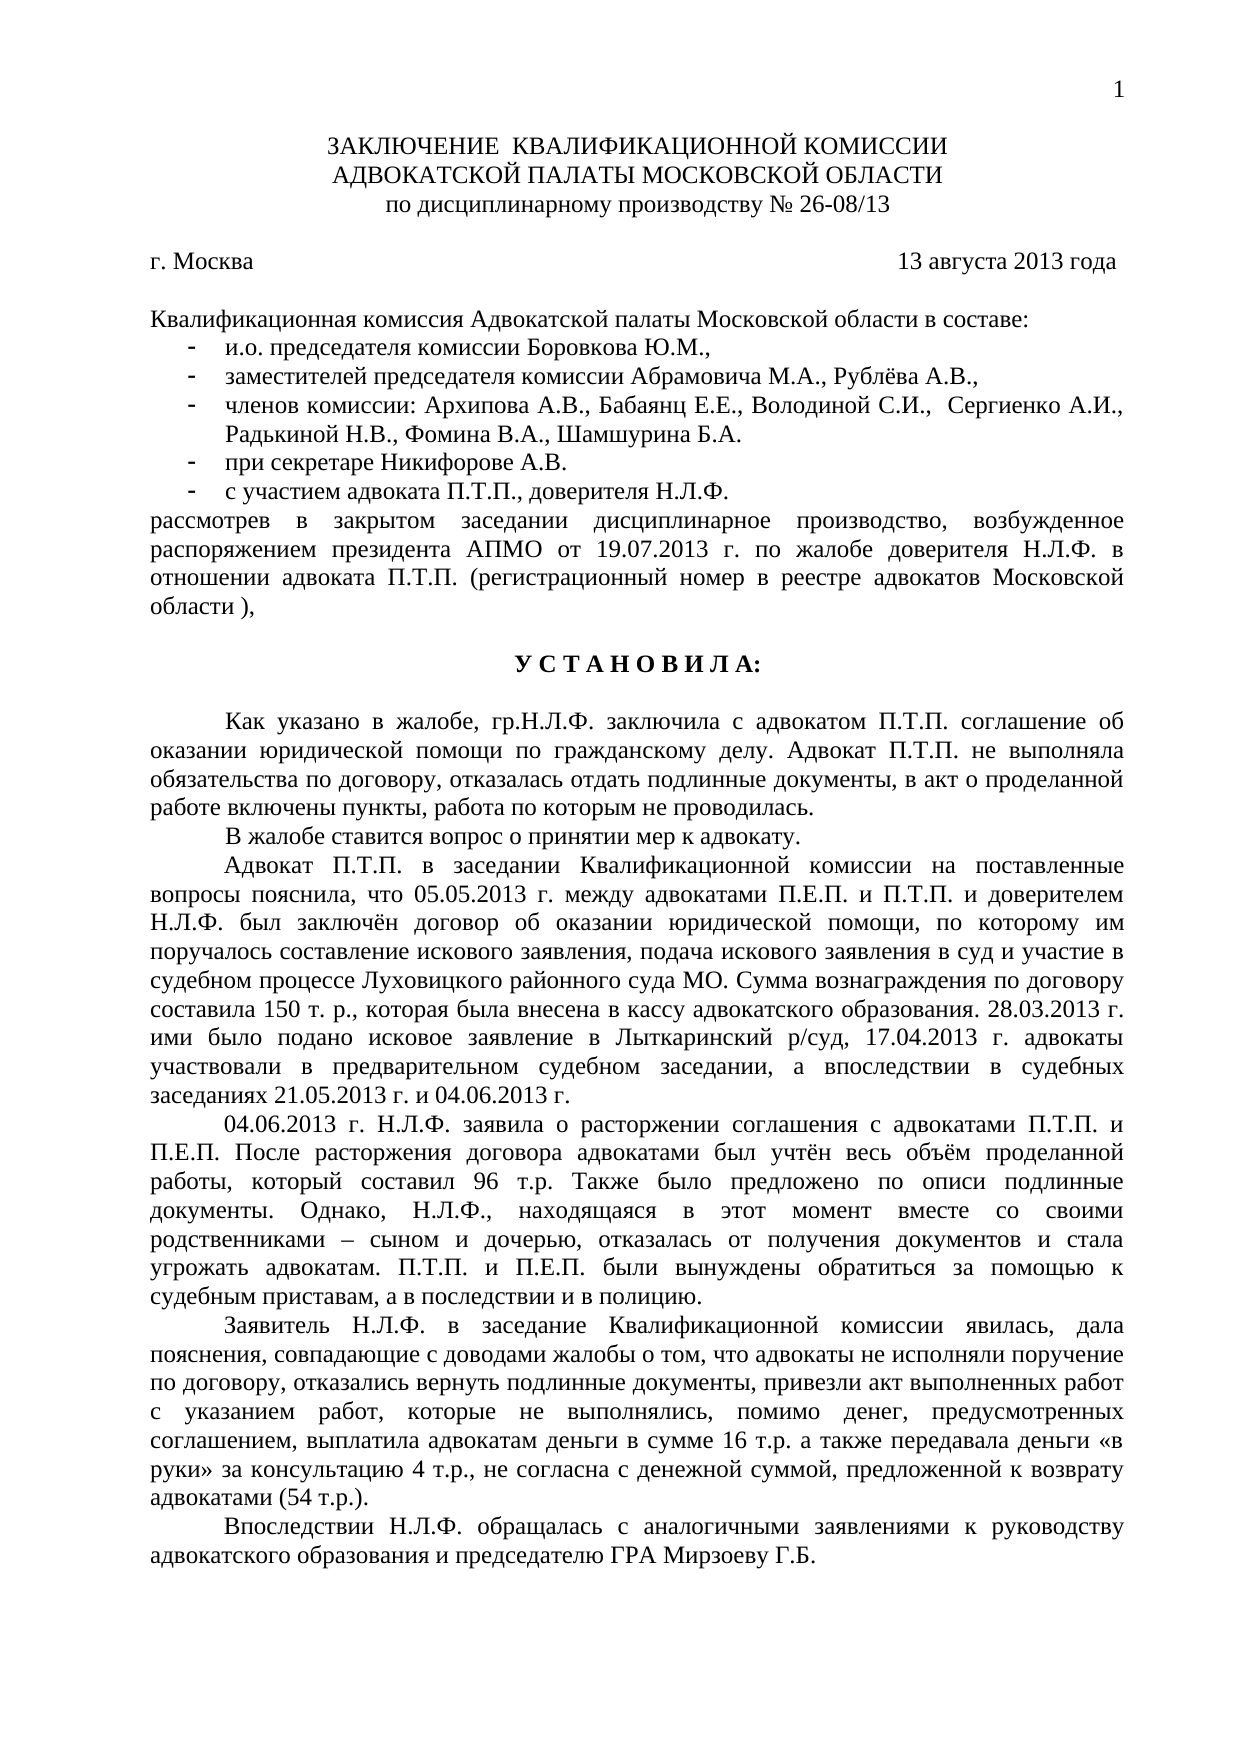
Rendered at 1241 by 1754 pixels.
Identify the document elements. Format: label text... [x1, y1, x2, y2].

text 04.06.2013 г. Н.Л.Ф. заявила о расторжении соглашения с адвокатами П.Т.П. и П.Е.П. После расторжения договора адвокатами был учтён весь объём проделанной работы, который составил 96 т.р. Также было предложено по описи подлинные документы. Однако, Н.Л.Ф., находящаяся в этот момент вместе со своими родственниками – сыном и дочерью, отказалась от получения документов и стала угрожать адвокатам. П.Т.П. и П.Е.П. были вынуждены обратиться за помощью к судебным приставам, а в последствии и в полицию. [150, 1109, 1125, 1310]
text рассмотрев в закрытом заседании дисциплинарное производство, возбужденное распоряжением президента АПМО от 19.07.2013 г. по жалобе доверителя Н.Л.Ф. в отношении адвоката П.Т.П. (регистрационный номер в реестре адвокатов Московской области ), [150, 505, 1125, 620]
list заместителей председателя комиссии Абрамовича М.А., Рублёва А.В., [187, 361, 1125, 390]
text Адвокат П.Т.П. в заседании Квалификационной комиссии на поставленные вопросы пояснила, что 05.05.2013 г. между адвокатами П.Е.П. и П.Т.П. и доверителем Н.Л.Ф. был заключён договор об оказании юридической помощи, по которому им поручалось составление искового заявления, подача искового заявления в суд и участие в судебном процессе Луховицкого районного суда МО. Сумма вознаграждения по договору составила 150 т. р., которая была внесена в кассу адвокатского образования. 28.03.2013 г. ими было подано исковое заявление в Лыткаринский р/суд, 17.04.2013 г. адвокаты участвовали в предварительном судебном заседании, а впоследствии в судебных заседаниях 21.05.2013 г. и 04.06.2013 г. [150, 850, 1125, 1109]
text г. Москва 13 августа 2013 года [150, 246, 1125, 275]
text Как указано в жалобе, гр.Н.Л.Ф. заключила с адвокатом П.Т.П. соглашение об оказании юридической помощи по гражданскому делу. Адвокат П.Т.П. не выполняла обязательства по договору, отказалась отдать подлинные документы, в акт о проделанной работе включены пункты, работа по которым не проводилась. [150, 706, 1125, 821]
text Квалификационная комиссия Адвокатской палаты Московской области в составе: [150, 304, 1125, 332]
list с участием адвоката П.Т.П., доверителя Н.Л.Ф. [187, 476, 1125, 505]
text У С Т А Н О В И Л А: [150, 649, 1125, 677]
text В жалобе ставится вопрос о принятии мер к адвокату. [150, 821, 1125, 850]
list членов комиссии: Архипова А.В., Бабаянц Е.Е., Володиной С.И., Сергиенко А.И., Радькиной Н.В., Фомина В.А., Шамшурина Б.А. [187, 390, 1125, 447]
text Заявитель Н.Л.Ф. в заседание Квалификационной комиссии явилась, дала пояснения, совпадающие с доводами жалобы о том, что адвокаты не исполняли поручение по договору, отказались вернуть подлинные документы, привезли акт выполненных работ с указанием работ, которые не выполнялись, помимо денег, предусмотренных соглашением, выплатила адвокатам деньги в сумме 16 т.р. а также передавала деньги «в руки» за консультацию 4 т.р., не согласна с денежной суммой, предложенной к возврату адвокатами (54 т.р.). [150, 1310, 1125, 1511]
title по дисциплинарному производству № 26-08/13 [150, 189, 1125, 217]
text Впоследствии Н.Л.Ф. обращалась с аналогичными заявлениями к руководству адвокатского образования и председателю ГРА Мирзоеву Г.Б. [150, 1511, 1125, 1569]
list при секретаре Никифорове А.В. [187, 447, 1125, 476]
list и.о. председателя комиссии Боровкова Ю.М., [187, 332, 1125, 361]
text ЗАКЛЮЧЕНИЕ КВАЛИФИКАЦИОННОЙ КОМИССИИ [150, 131, 1125, 160]
title АДВОКАТСКОЙ ПАЛАТЫ МОСКОВСКОЙ ОБЛАСТИ [150, 160, 1125, 189]
